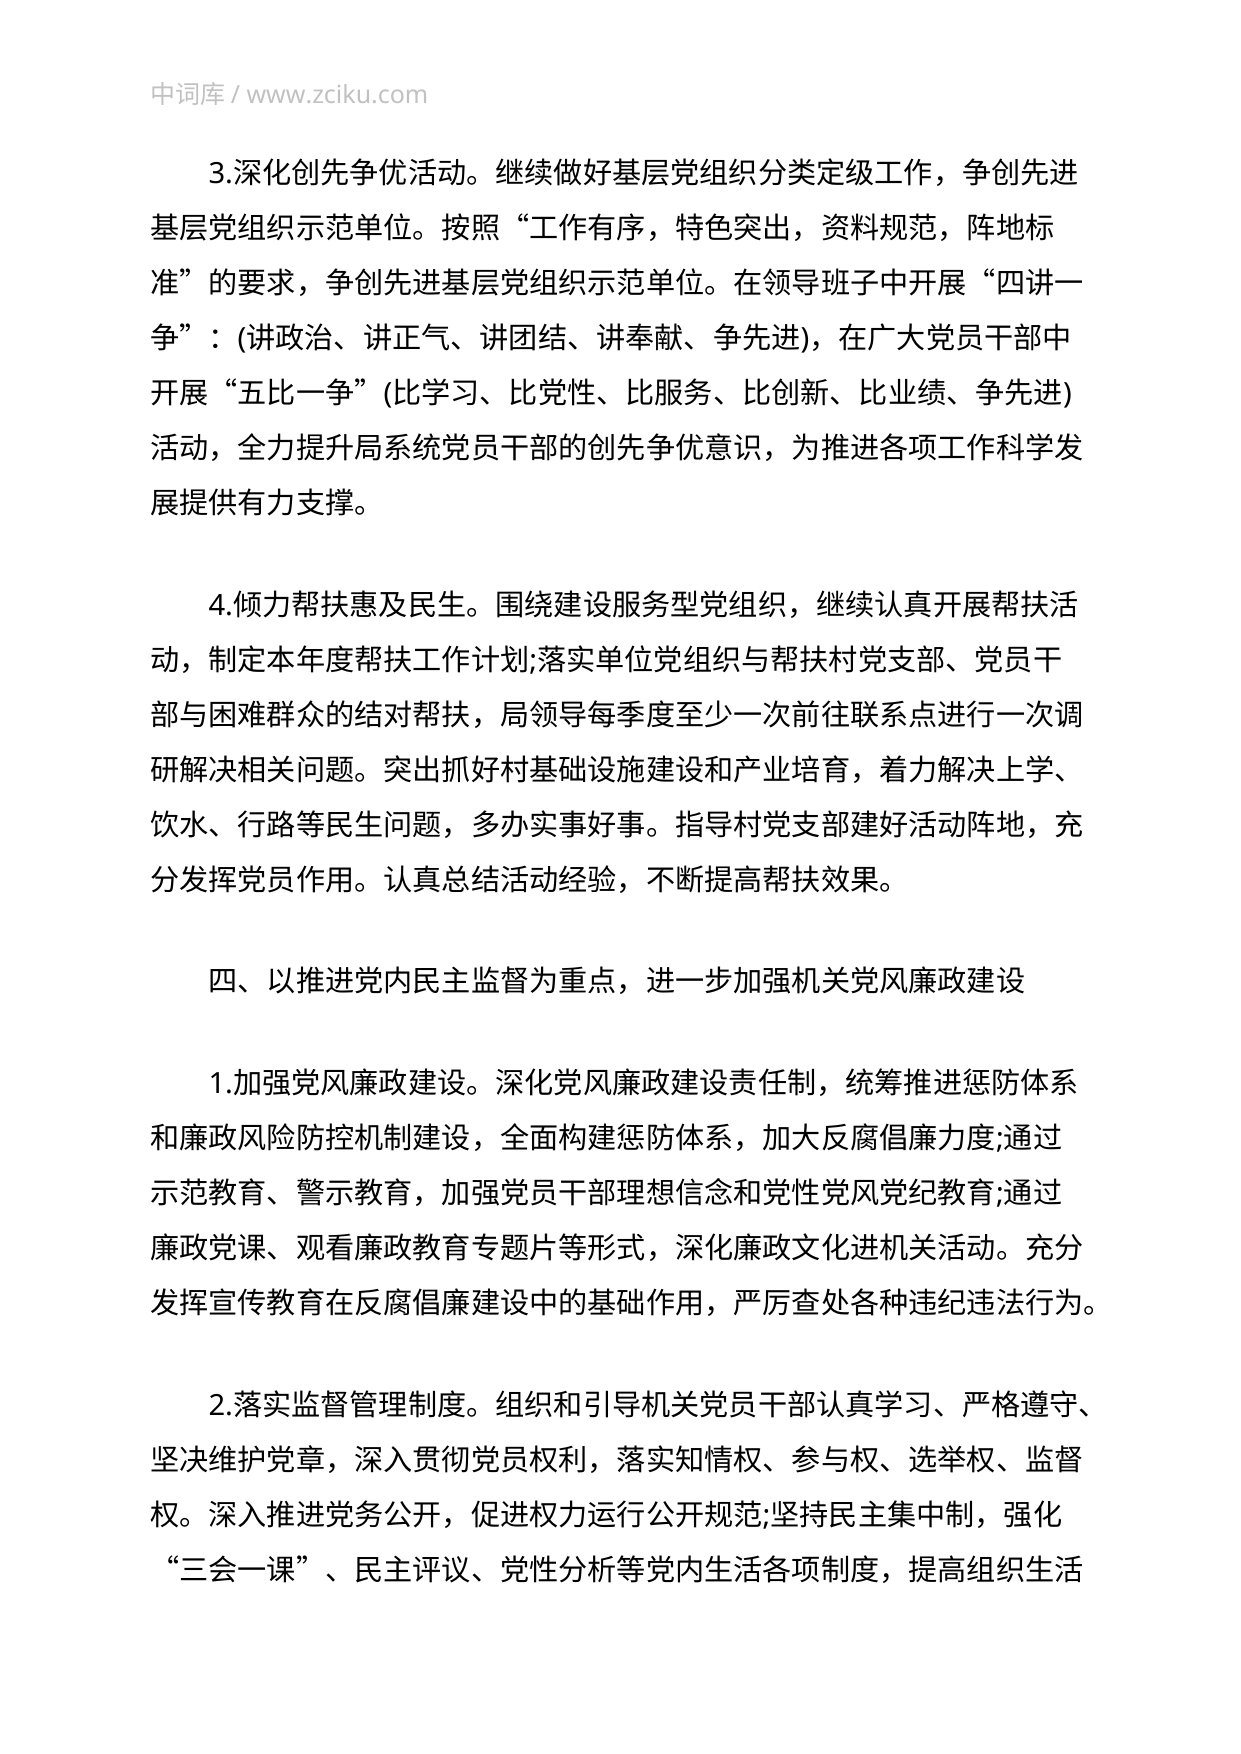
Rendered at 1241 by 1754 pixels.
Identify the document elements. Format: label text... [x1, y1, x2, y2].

text 1.加强党风廉政建设。深化党风廉政建设责任制，统筹推进惩防体系和廉政风险防控机制建设，全面构建惩防体系，加大反腐倡廉力度;通过示范教育、警示教育，加强党员干部理想信念和党性党风党纪教育;通过廉政党课、观看廉政教育专题片等形式，深化廉政文化进机关活动。充分发挥宣传教育在反腐倡廉建设中的基础作用，严厉查处各种违纪违法行为。 [150, 1060, 1090, 1322]
text 四、以推进党内民主监督为重点，进一步加强机关党风廉政建设 [150, 958, 1090, 1000]
text 3.深化创先争优活动。继续做好基层党组织分类定级工作，争创先进基层党组织示范单位。按照“工作有序，特色突出，资料规范，阵地标准”的要求，争创先进基层党组织示范单位。在领导班子中开展“四讲一争”：(讲政治、讲正气、讲团结、讲奉献、争先进)，在广大党员干部中开展“五比一争”(比学习、比党性、比服务、比创新、比业绩、争先进)活动，全力提升局系统党员干部的创先争优意识，为推进各项工作科学发展提供有力支撑。 [150, 150, 1090, 522]
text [150, 1381, 1090, 1588]
text 4.倾力帮扶惠及民生。围绕建设服务型党组织，继续认真开展帮扶活动，制定本年度帮扶工作计划;落实单位党组织与帮扶村党支部、党员干部与困难群众的结对帮扶，局领导每季度至少一次前往联系点进行一次调研解决相关问题。突出抓好村基础设施建设和产业培育，着力解决上学、饮水、行路等民生问题，多办实事好事。指导村党支部建好活动阵地，充分发挥党员作用。认真总结活动经验，不断提高帮扶效果。 [150, 581, 1090, 898]
